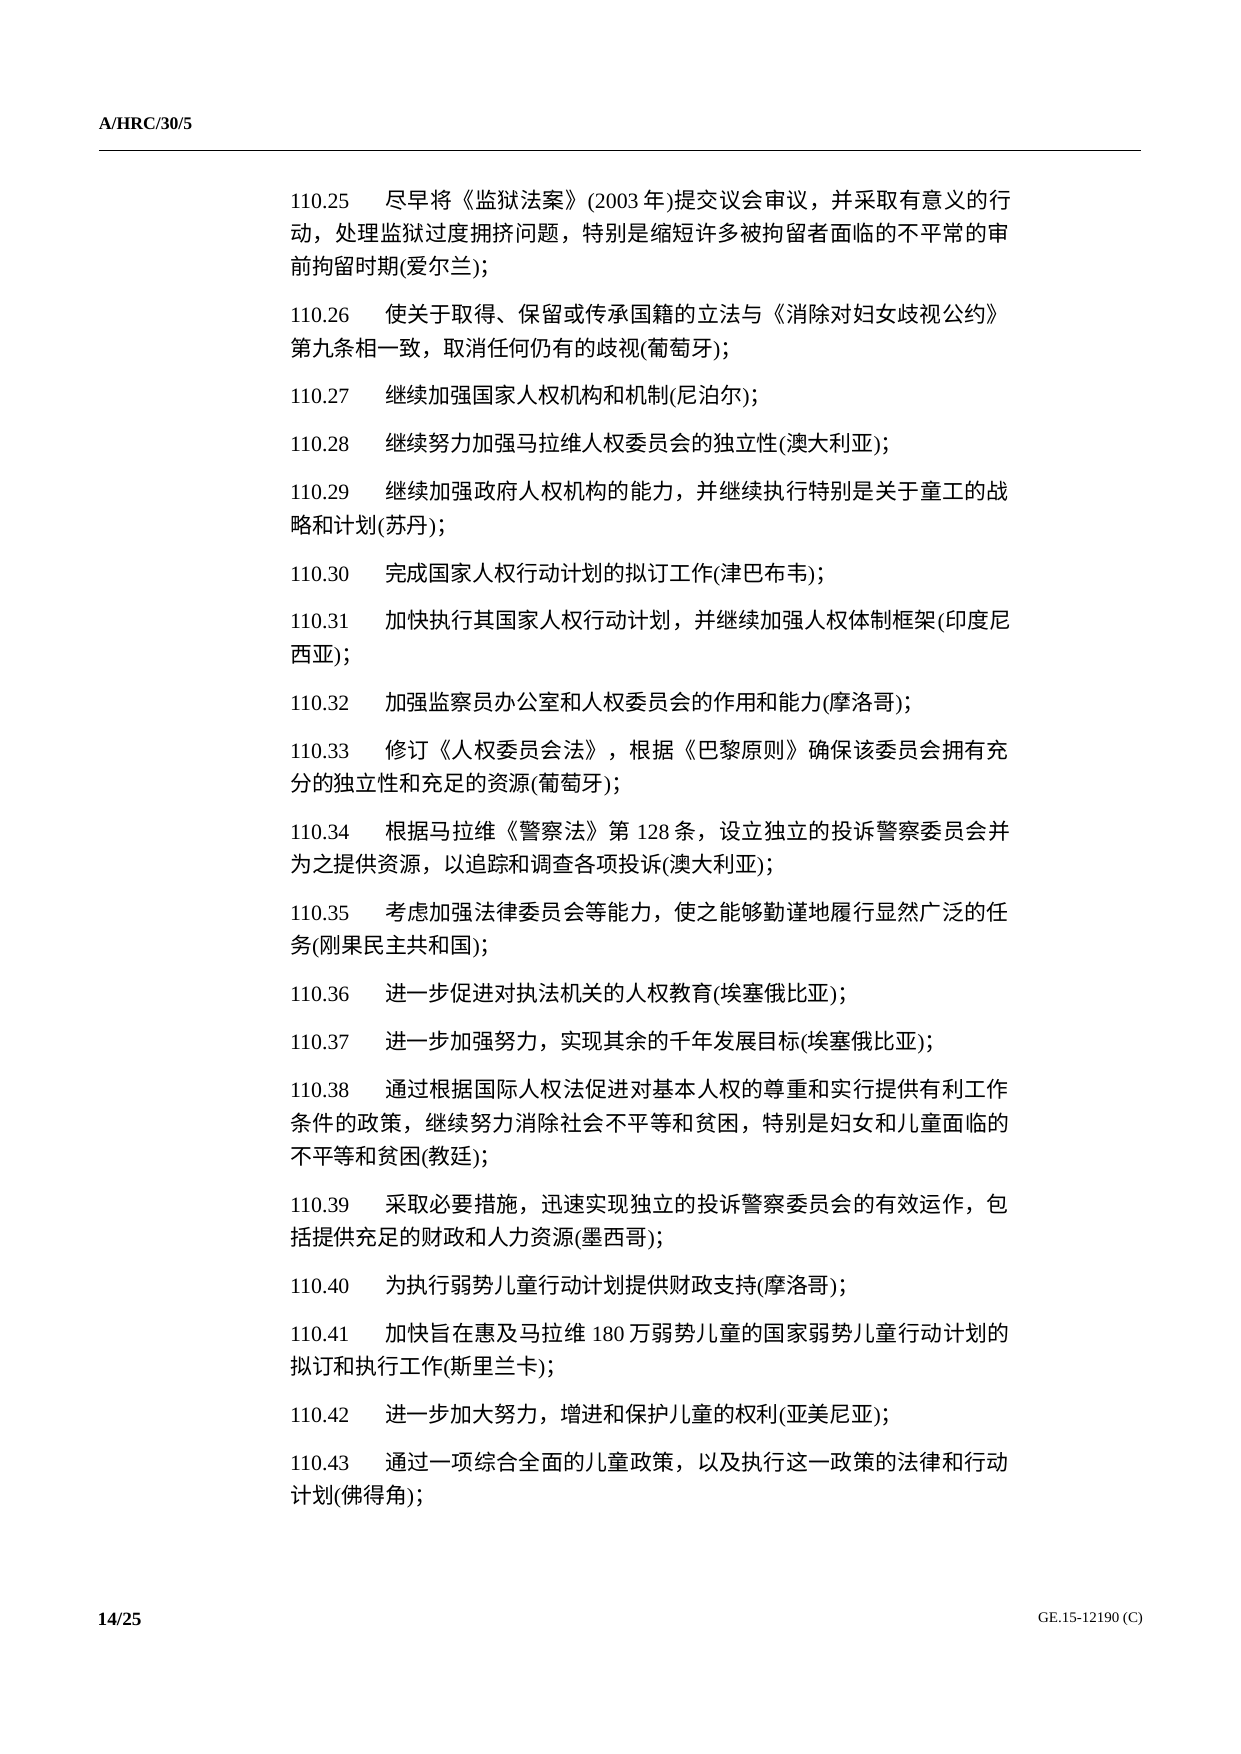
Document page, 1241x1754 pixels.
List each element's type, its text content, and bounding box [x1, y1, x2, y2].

text 110.34 根据马拉维《警察法》第128条，设立独立的投诉警察委员会并为之提供资源，以追踪和调查各项投诉(澳大利亚)； [290, 813, 1011, 879]
text 110.35 考虑加强法律委员会等能力，使之能够勤谨地履行显然广泛的任务(刚果民主共和国)； [290, 894, 1011, 961]
text 110.27 继续加强国家人权机构和机制(尼泊尔)； [290, 377, 1011, 411]
text 110.25 尽早将《监狱法案》(2003年)提交议会审议，并采取有意义的行动，处理监狱过度拥挤问题，特别是缩短许多被拘留者面临的不平常的审前拘留时期(爱尔兰)； [290, 181, 1011, 281]
text 110.39 采取必要措施，迅速实现独立的投诉警察委员会的有效运作，包括提供充足的财政和人力资源(墨西哥)； [290, 1186, 1011, 1252]
text 110.32 加强监察员办公室和人权委员会的作用和能力(摩洛哥)； [290, 683, 1011, 717]
text 110.38 通过根据国际人权法促进对基本人权的尊重和实行提供有利工作条件的政策，继续努力消除社会不平等和贫困，特别是妇女和儿童面临的不平等和贫困(教廷)； [290, 1071, 1011, 1171]
text 110.33 修订《人权委员会法》，根据《巴黎原则》确保该委员会拥有充分的独立性和充足的资源(葡萄牙)； [290, 731, 1011, 798]
text 110.36 进一步促进对执法机关的人权教育(埃塞俄比亚)； [290, 975, 1011, 1008]
text 110.40 为执行弱势儿童行动计划提供财政支持(摩洛哥)； [290, 1267, 1011, 1300]
text 110.43 通过一项综合全面的儿童政策，以及执行这一政策的法律和行动计划(佛得角)； [290, 1444, 1011, 1511]
text 110.29 继续加强政府人权机构的能力，并继续执行特别是关于童工的战略和计划(苏丹)； [290, 473, 1011, 540]
text 110.37 进一步加强努力，实现其余的千年发展目标(埃塞俄比亚)； [290, 1023, 1011, 1056]
text 110.42 进一步加大努力，增进和保护儿童的权利(亚美尼亚)； [290, 1396, 1011, 1429]
text 110.41 加快旨在惠及马拉维180万弱势儿童的国家弱势儿童行动计划的拟订和执行工作(斯里兰卡)； [290, 1315, 1011, 1381]
text 110.28 继续努力加强马拉维人权委员会的独立性(澳大利亚)； [290, 425, 1011, 458]
text 110.31 加快执行其国家人权行动计划，并继续加强人权体制框架(印度尼西亚)； [290, 602, 1011, 669]
text 110.26 使关于取得、保留或传承国籍的立法与《消除对妇女歧视公约》第九条相一致，取消任何仍有的歧视(葡萄牙)； [290, 296, 1011, 363]
text 110.30 完成国家人权行动计划的拟订工作(津巴布韦)； [290, 554, 1011, 588]
